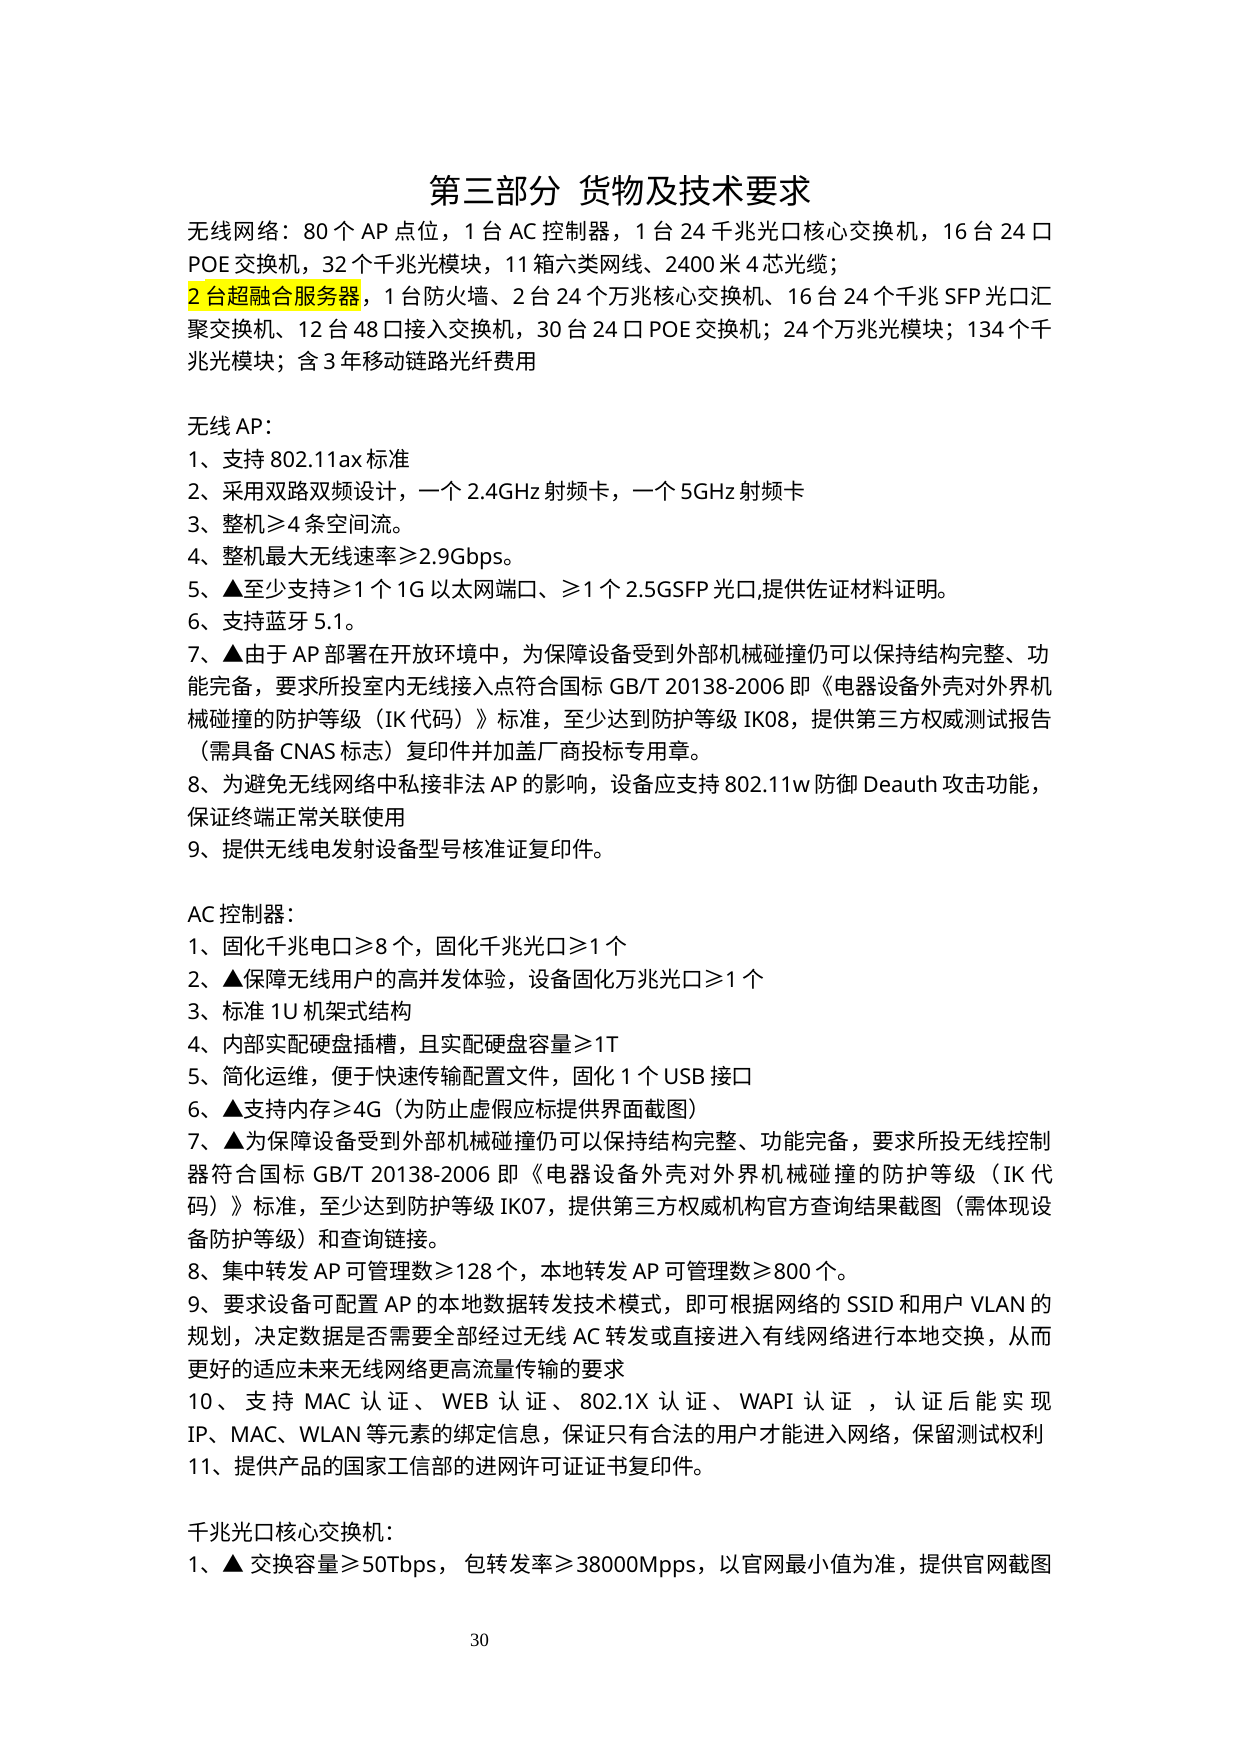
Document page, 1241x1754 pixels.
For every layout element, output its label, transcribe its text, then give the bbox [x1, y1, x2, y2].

text 1、固化千兆电口≥8个，固化千兆光口≥1个 [187, 929, 1053, 962]
text 7、▲由于AP部署在开放环境中，为保障设备受到外部机械碰撞仍可以保持结构完整、功能完备，要求所投室内无线接入点符合国标GB/T 20138-2006即《电器设备外壳对外界机械碰撞的防护等级（IK代码）》标准，至少达到防护等级IK08，提供第三方权威测试报告（需具备CNAS标志）复印件并加盖厂商投标专用章。 [187, 637, 1053, 767]
text 7、▲为保障设备受到外部机械碰撞仍可以保持结构完整、功能完备，要求所投无线控制器符合国标GB/T 20138-2006即《电器设备外壳对外界机械碰撞的防护等级（IK代码）》标准，至少达到防护等级IK07，提供第三方权威机构官方查询结果截图（需体现设备防护等级）和查询链接。 [187, 1124, 1053, 1254]
text 无线AP： [187, 409, 1053, 442]
text 3、整机≥4条空间流。 [187, 507, 1053, 539]
text 4、整机最大无线速率≥2.9Gbps。 [187, 539, 1053, 572]
text 5、简化运维，便于快速传输配置文件，固化1个USB接口 [187, 1059, 1053, 1092]
text AC控制器： [187, 897, 1053, 929]
text 8、集中转发AP可管理数≥128个，本地转发AP可管理数≥800个。 [187, 1254, 1053, 1287]
text 9、提供无线电发射设备型号核准证复印件。 [187, 832, 1053, 864]
text 8、为避免无线网络中私接非法AP的影响，设备应支持802.11w防御Deauth攻击功能，保证终端正常关联使用 [187, 767, 1053, 832]
text 2、采用双路双频设计，一个2.4GHz射频卡，一个5GHz射频卡 [187, 474, 1053, 507]
text 4、内部实配硬盘插槽，且实配硬盘容量≥1T [187, 1027, 1053, 1059]
text 5、▲至少支持≥1个1G以太网端口、≥1个2.5GSFP光口,提供佐证材料证明。 [187, 572, 1053, 604]
text 无线网络：80个AP点位，1台AC控制器，1台24千兆光口核心交换机，16台24口POE交换机，32个千兆光模块，11箱六类网线、2400米4芯光缆； [187, 214, 1053, 279]
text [187, 1547, 1053, 1579]
list 货物及技术要求 [187, 162, 1053, 214]
text 11、提供产品的国家工信部的进网许可证证书复印件。 [187, 1449, 1053, 1482]
text 2台超融合服务器，1台防火墙、2台24个万兆核心交换机、16台24个千兆SFP光口汇聚交换机、12台48口接入交换机，30台24口POE交换机；24个万兆光模块；134个千兆光模块；含3年移动链路光纤费用 [187, 279, 1053, 377]
text 6、▲支持内存≥4G（为防止虚假应标提供界面截图） [187, 1092, 1053, 1124]
text 千兆光口核心交换机： [187, 1514, 1053, 1547]
text 10、支持MAC认证、WEB认证、802.1X认证、WAPI认证 ，认证后能实现IP、MAC、WLAN等元素的绑定信息，保证只有合法的用户才能进入网络，保留测试权利 [187, 1384, 1053, 1449]
text 6、支持蓝牙5.1。 [187, 604, 1053, 637]
text 1、支持802.11ax标准 [187, 442, 1053, 474]
text 9、要求设备可配置AP的本地数据转发技术模式，即可根据网络的SSID和用户VLAN的规划，决定数据是否需要全部经过无线AC转发或直接进入有线网络进行本地交换，从而更好的适应未来无线网络更高流量传输的要求 [187, 1287, 1053, 1384]
text 3、标准1U机架式结构 [187, 994, 1053, 1027]
text 2、▲保障无线用户的高并发体验，设备固化万兆光口≥1个 [187, 962, 1053, 994]
